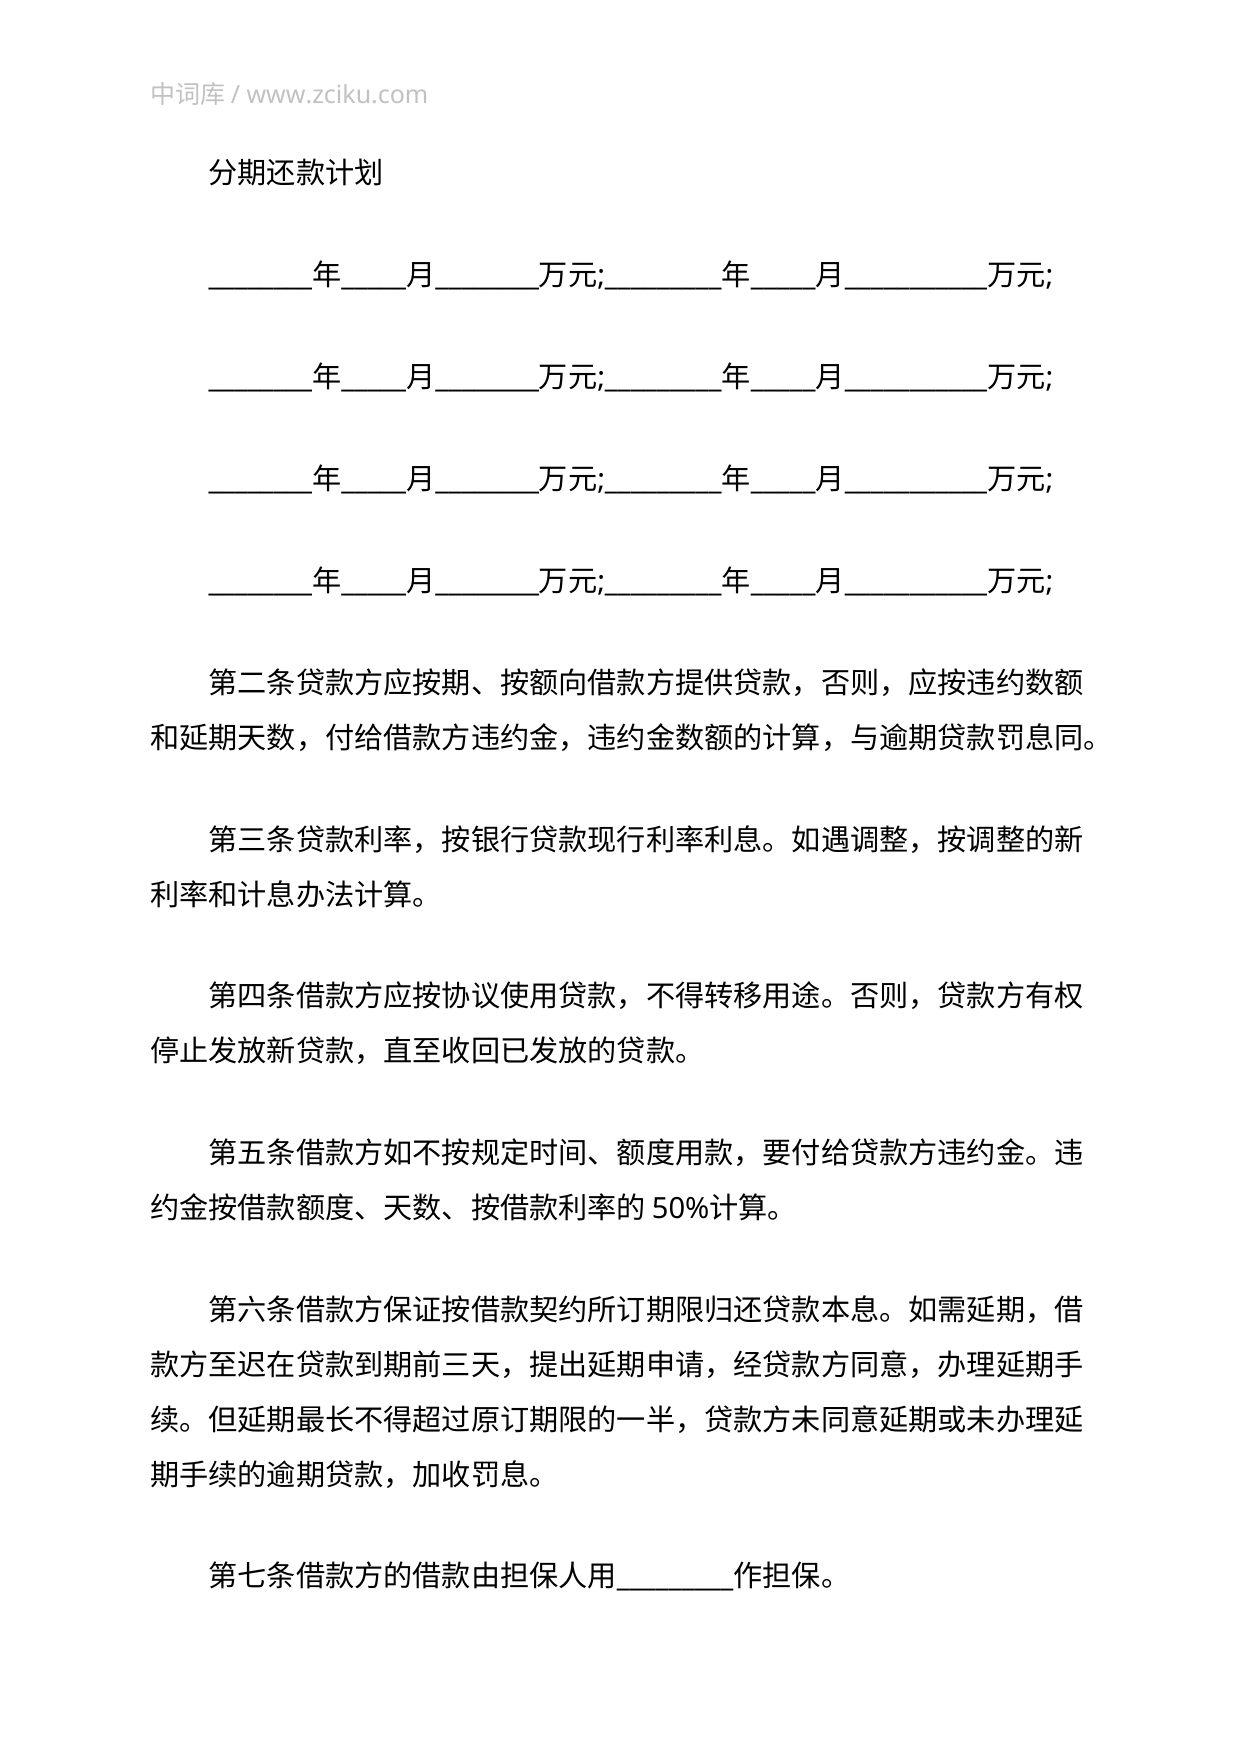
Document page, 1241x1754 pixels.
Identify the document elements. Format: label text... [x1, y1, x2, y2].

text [150, 252, 1090, 294]
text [150, 456, 1090, 498]
text 分期还款计划 [150, 150, 1090, 192]
text 第七条借款方的借款由担保人用_________作担保。 [150, 1553, 1090, 1595]
text ________年_____月________万元;_________年_____月___________万元; [150, 558, 1090, 600]
text 第四条借款方应按协议使用贷款，不得转移用途。否则，贷款方有权停止发放新贷款，直至收回已发放的贷款。 [150, 973, 1090, 1070]
text 第六条借款方保证按借款契约所订期限归还贷款本息。如需延期，借款方至迟在贷款到期前三天，提出延期申请，经贷款方同意，办理延期手续。但延期最长不得超过原订期限的一半，贷款方未同意延期或未办理延期手续的逾期贷款，加收罚息。 [150, 1287, 1090, 1493]
text 第五条借款方如不按规定时间、额度用款，要付给贷款方违约金。违约金按借款额度、天数、按借款利率的50%计算。 [150, 1130, 1090, 1227]
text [150, 354, 1090, 396]
text 第二条贷款方应按期、按额向借款方提供贷款，否则，应按违约数额和延期天数，付给借款方违约金，违约金数额的计算，与逾期贷款罚息同。 [150, 660, 1090, 757]
text 第三条贷款利率，按银行贷款现行利率利息。如遇调整，按调整的新利率和计息办法计算。 [150, 816, 1090, 913]
